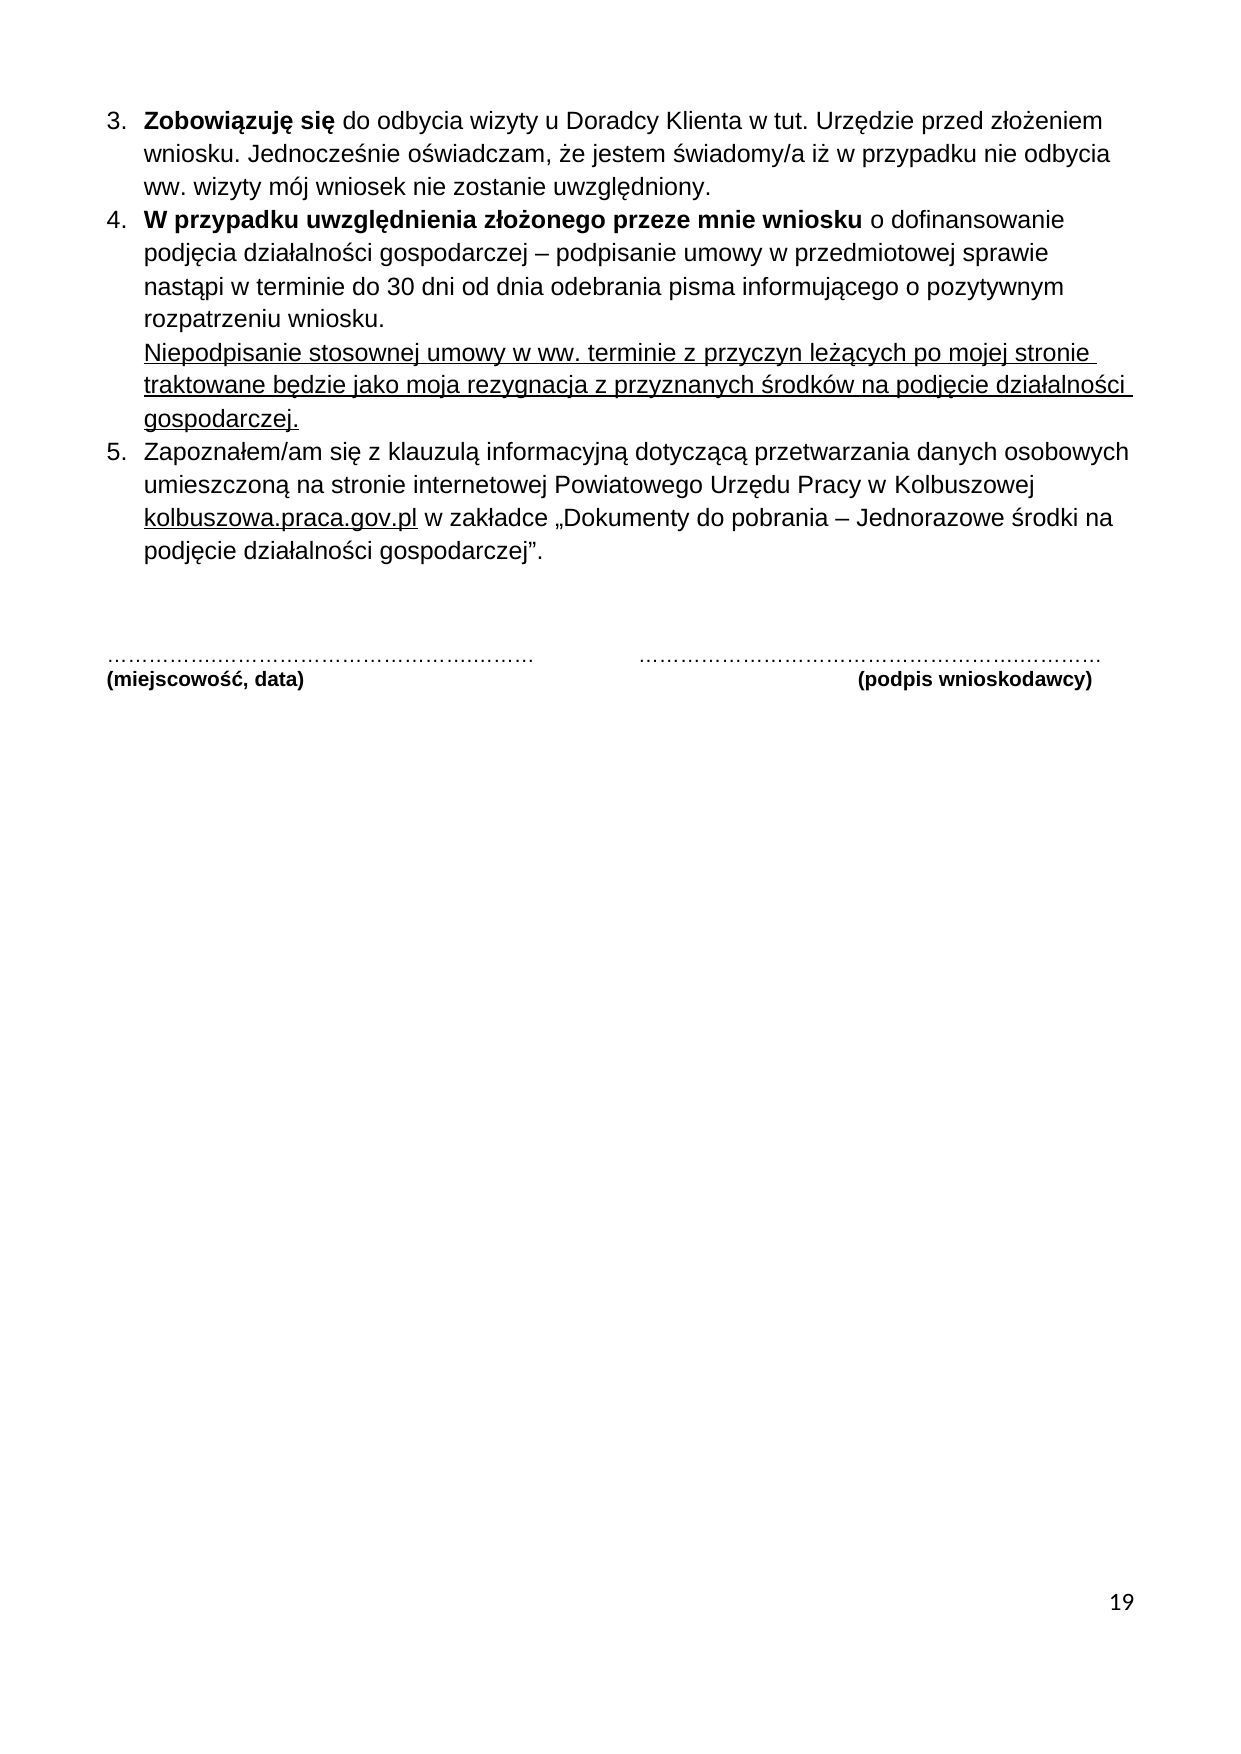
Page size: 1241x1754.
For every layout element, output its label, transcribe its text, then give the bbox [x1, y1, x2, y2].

text (miejscowość, data) (podpis wnioskodawcy) [106, 667, 1134, 691]
list Zapoznałem/am się z klauzulą informacyjną dotyczącą przetwarzania danych osobowych umieszczoną na stronie internetowej Powiatowego Urzędu Pracy w Kolbuszowej kolbuszowa.praca.gov.pl w zakładce „Dokumenty do pobrania – Jednorazowe środki na podjęcie działalności gospodarczej”. [106, 437, 1134, 564]
text Niepodpisanie stosownej umowy w ww. terminie z przyczyn leżących po mojej stronie traktowane będzie jako moja rezygnacja z przyznanych środków na podjęcie działalności gospodarczej. [143, 337, 1134, 432]
list Zobowiązuję się do odbycia wizyty u Doradcy Klienta w tut. Urzędzie przed złożeniem wniosku. Jednocześnie oświadczam, że jestem świadomy/a iż w przypadku nie odbycia ww. wizyty mój wniosek nie zostanie uwzględniony. [106, 106, 1134, 201]
list W przypadku uwzględnienia złożonego przeze mnie wniosku o dofinansowanie podjęcia działalności gospodarczej – podpisanie umowy w przedmiotowej sprawie nastąpi w terminie do 30 dni od dnia odebrania pisma informującego o pozytywnym rozpatrzeniu wniosku. [106, 205, 1134, 333]
text …………….……………………………….……… ……………………………………………….………… [106, 643, 1134, 667]
